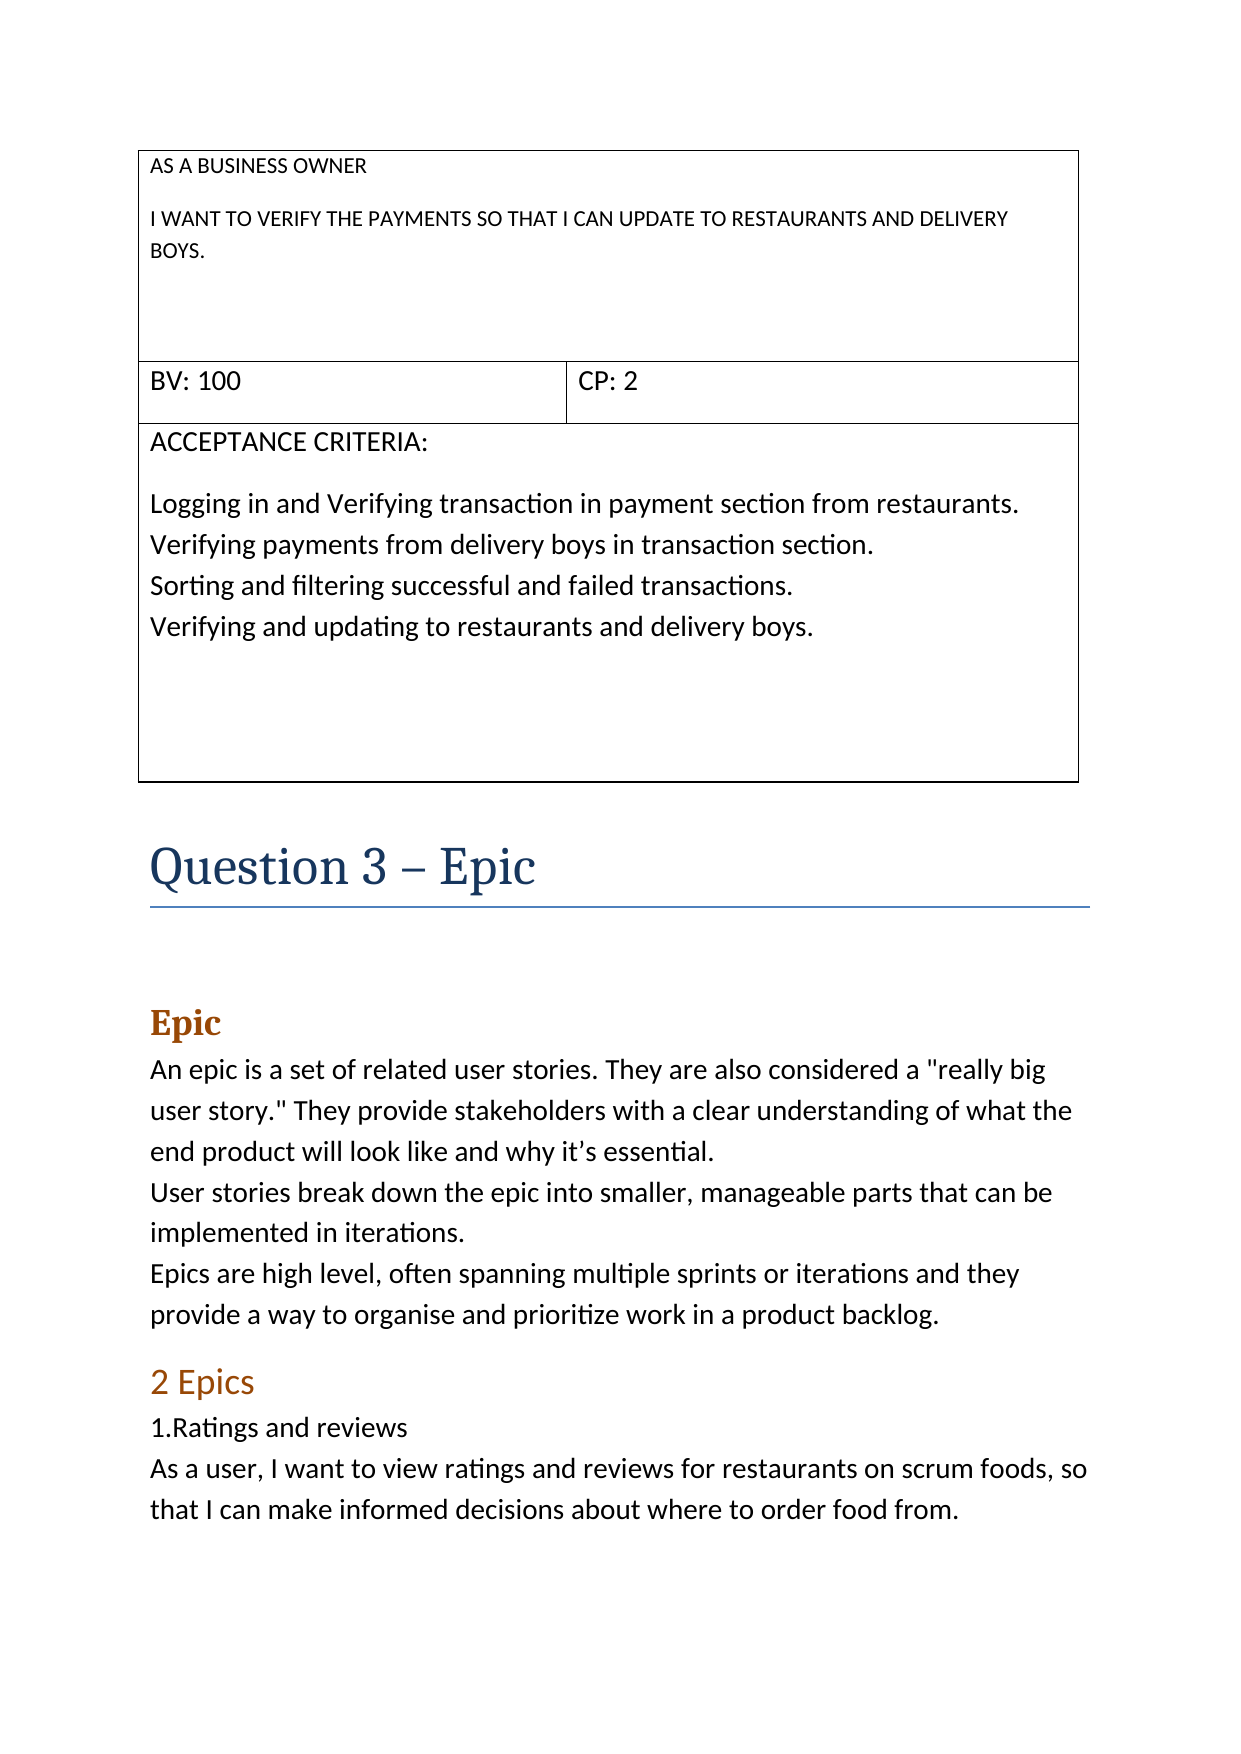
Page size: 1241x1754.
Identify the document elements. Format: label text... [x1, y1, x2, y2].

subtitle Epic [150, 1001, 1090, 1044]
table_cell ACCEPTANCE CRITERIA: Logging in and Verifying transaction in payment section from restaurants. Verifying payments from delivery boys in transaction section. Sorting and filtering successful and failed transactions. Verifying and updating to restaurants and delivery boys. [139, 424, 1078, 781]
table_cell CP: 2 [567, 362, 1078, 422]
table_cell AS A BUSINESS OWNER I WANT TO VERIFY THE PAYMENTS SO THAT I CAN UPDATE TO RESTAURANTS AND DELIVERY BOYS. [139, 151, 1078, 361]
title Question 3 – Epic [150, 836, 1090, 906]
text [150, 1358, 1090, 1568]
text An epic is a set of related user stories. They are also considered a "really big user story." They provide stakeholders with a clear understanding of what the end product will look like and why it’s essential. User stories break down the epic into smaller, manageable parts that can be implemented in iterations. Epics are high level, often spanning multiple sprints or iterations and they provide a way to organise and prioritize work in a product backlog. [150, 1051, 1090, 1332]
table_cell BV: 100 [139, 362, 566, 422]
